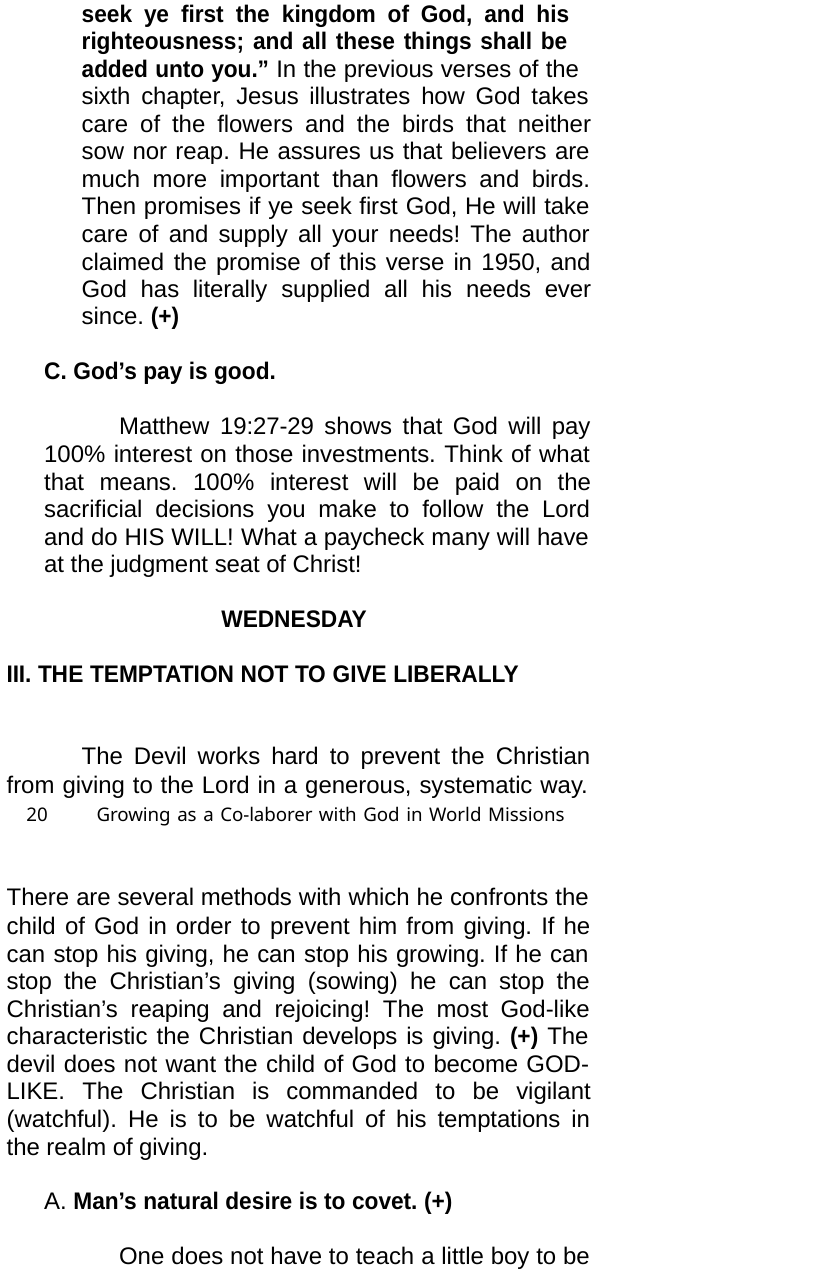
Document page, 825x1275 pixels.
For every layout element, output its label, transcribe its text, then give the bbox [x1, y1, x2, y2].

text C. God’s pay is good. [6, 355, 825, 386]
text characteristic the Christian develops is giving. (+) The [6, 1023, 825, 1050]
text The Devil works hard to prevent the Christian [6, 738, 825, 771]
text claimed the promise of this verse in 1950, and [6, 248, 825, 275]
text added unto you.” In the previous verses of the [6, 55, 825, 83]
text and do HIS WILL! What a paycheck many will have [6, 523, 825, 551]
text at the judgment seat of Christ! [6, 551, 825, 578]
text much more important than flowers and birds. [6, 165, 825, 193]
text One does not have to teach a little boy to be [6, 1241, 825, 1271]
text child of God in order to prevent him from giving. If he [6, 912, 825, 940]
text can stop his giving, he can stop his growing. If he can [6, 940, 825, 968]
text righteousness; and all these things shall be [6, 27, 825, 55]
text care of the flowers and the birds that neither [6, 110, 825, 138]
text A. Man’s natural desire is to covet. (+) [6, 1185, 825, 1216]
text There are several methods with which he confronts the [6, 878, 825, 912]
text sow nor reap. He assures us that believers are [6, 138, 825, 165]
text seek ye first the kingdom of God, and his [6, 0, 825, 27]
text III. THE TEMPTATION NOT TO GIVE LIBERALLY [6, 658, 825, 688]
text 20 Growing as a Co-laborer with God in World Missions [6, 799, 825, 828]
text God has literally supplied all his needs ever [6, 275, 825, 303]
text the realm of giving. [6, 1133, 825, 1160]
text from giving to the Lord in a generous, systematic way. [6, 771, 825, 799]
text Matthew 19:27-29 shows that God will pay [6, 411, 825, 441]
text since. (+) [6, 303, 825, 330]
text WEDNESDAY [6, 603, 825, 633]
text Then promises if ye seek first God, He will take [6, 193, 825, 220]
text that means. 100% interest will be paid on the [6, 468, 825, 496]
text devil does not want the child of God to become GOD- [6, 1050, 825, 1078]
text stop the Christian’s giving (sowing) he can stop the [6, 968, 825, 995]
text care of and supply all your needs! The author [6, 220, 825, 248]
text sacrificial decisions you make to follow the Lord [6, 496, 825, 523]
text LIKE. The Christian is commanded to be vigilant [6, 1078, 825, 1105]
text 100% interest on those investments. Think of what [6, 441, 825, 468]
text (watchful). He is to be watchful of his temptations in [6, 1105, 825, 1133]
text Christian’s reaping and rejoicing! The most God-like [6, 995, 825, 1023]
text sixth chapter, Jesus illustrates how God takes [6, 83, 825, 110]
